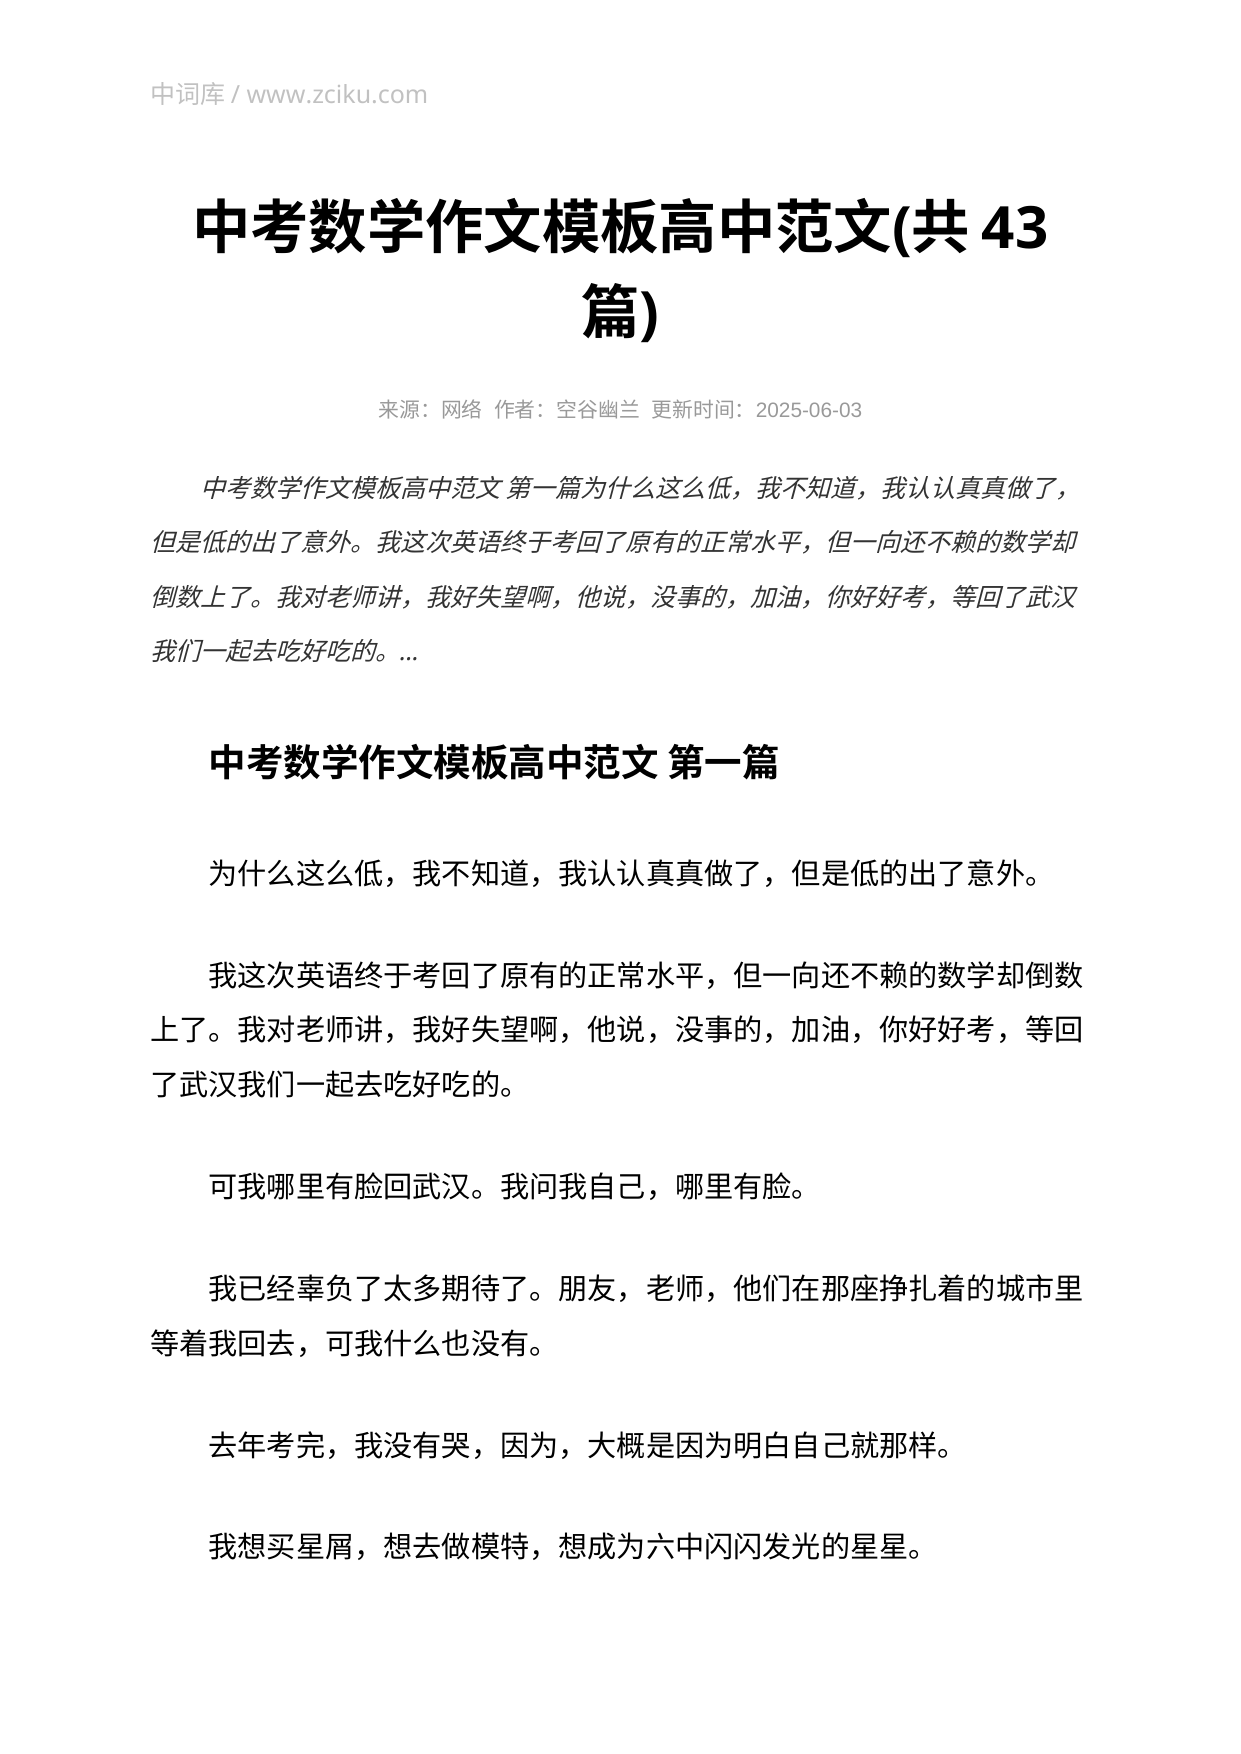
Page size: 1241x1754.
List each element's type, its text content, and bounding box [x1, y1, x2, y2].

text 我想买星屑，想去做模特，想成为六中闪闪发光的星星。 [150, 1524, 1090, 1566]
text 为什么这么低，我不知道，我认认真真做了，但是低的出了意外。 [150, 850, 1090, 893]
text 去年考完，我没有哭，因为，大概是因为明白自己就那样。 [150, 1422, 1090, 1464]
text 中考数学作文模板高中范文 第一篇 [150, 733, 1090, 787]
text 中考数学作文模板高中范文 第一篇为什么这么低，我不知道，我认认真真做了，但是低的出了意外。我这次英语终于考回了原有的正常水平，但一向还不赖的数学却倒数上了。我对老师讲，我好失望啊，他说，没事的，加油，你好好考，等回了武汉我们一起去吃好吃的。... [150, 468, 1090, 668]
text 来源：网络 作者：空谷幽兰 更新时间：2025-06-03 [150, 398, 1090, 422]
text 我这次英语终于考回了原有的正常水平，但一向还不赖的数学却倒数上了。我对老师讲，我好失望啊，他说，没事的，加油，你好好考，等回了武汉我们一起去吃好吃的。 [150, 952, 1090, 1104]
subtitle 中考数学作文模板高中范文(共43篇) [150, 181, 1090, 351]
text 可我哪里有脸回武汉。我问我自己，哪里有脸。 [150, 1164, 1090, 1206]
text 我已经辜负了太多期待了。朋友，老师，他们在那座挣扎着的城市里等着我回去，可我什么也没有。 [150, 1265, 1090, 1363]
